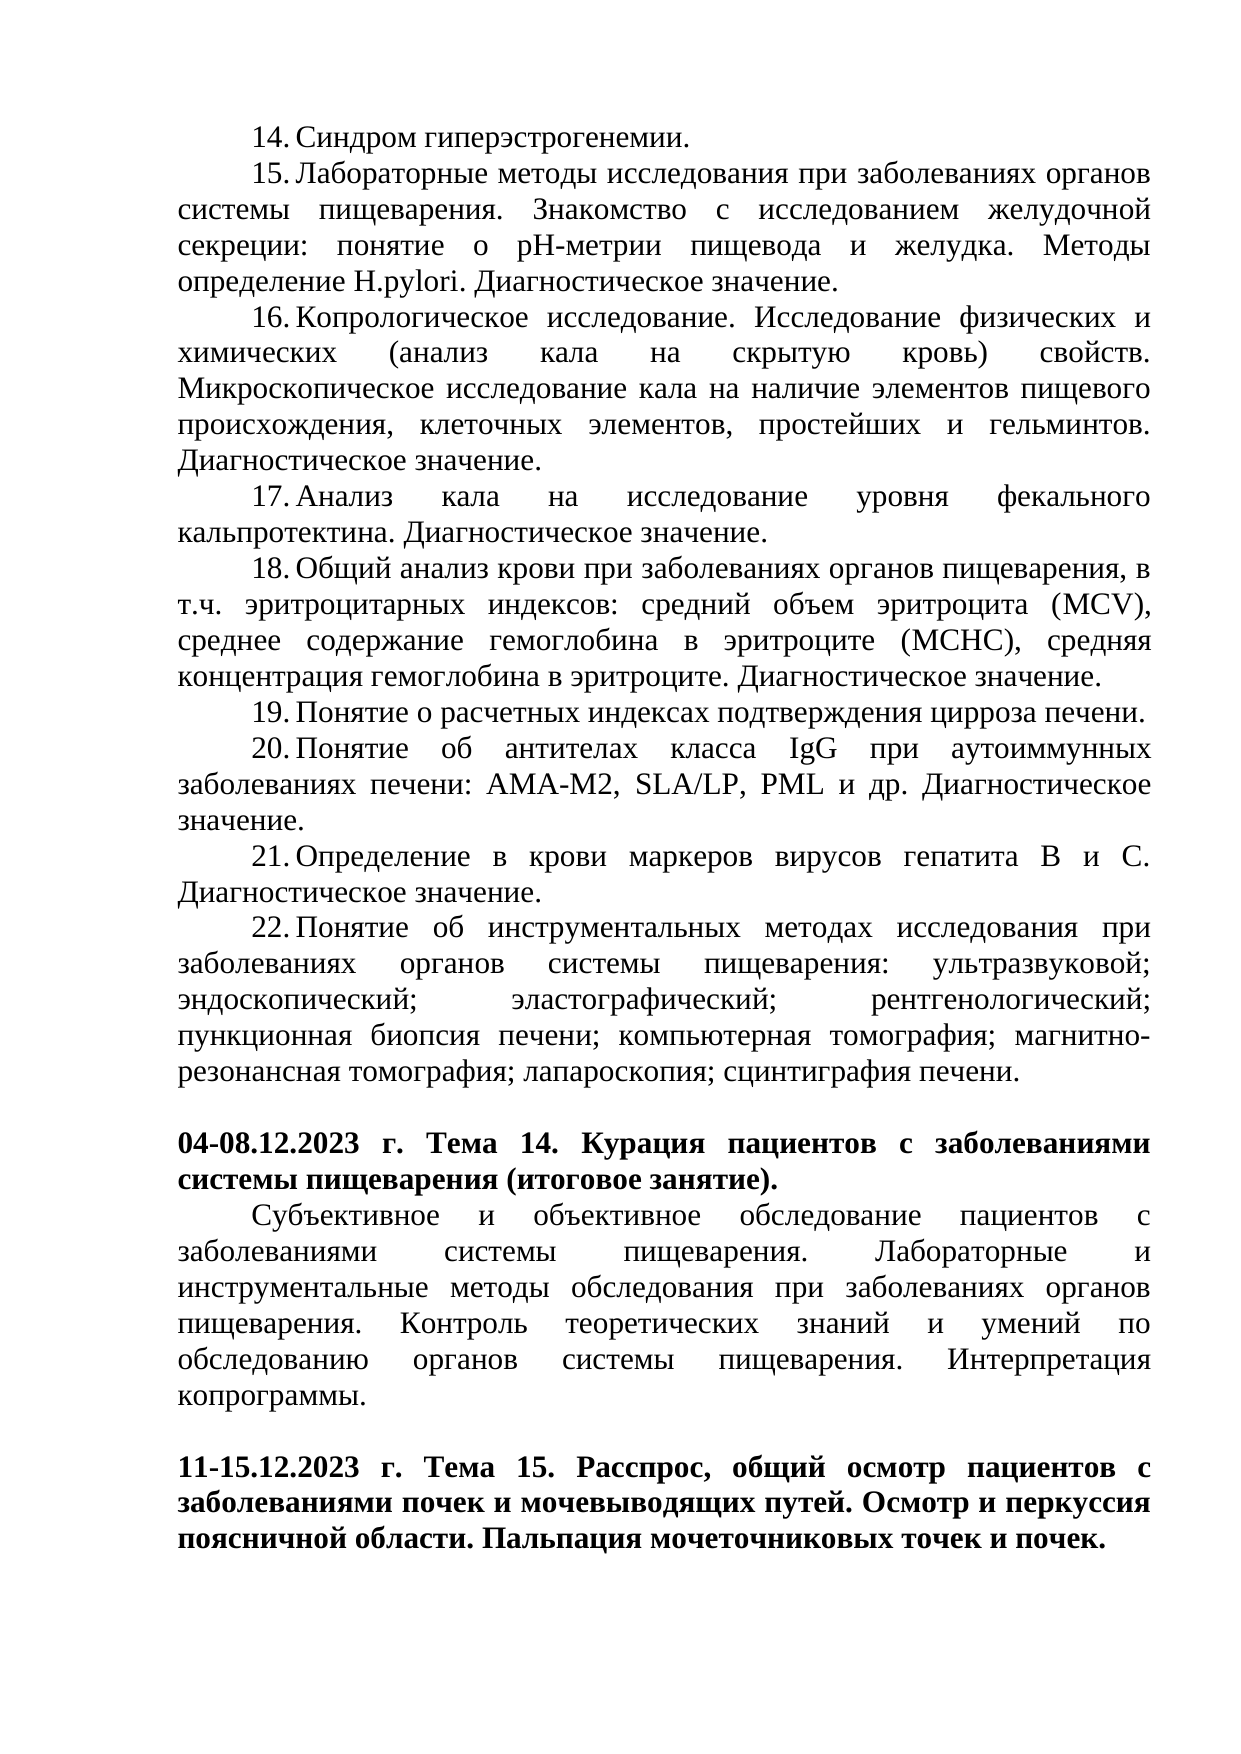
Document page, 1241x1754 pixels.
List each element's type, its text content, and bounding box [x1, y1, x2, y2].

subtitle Лабораторные методы исследования при заболеваниях органов системы пищеварения. Знакомство с исследованием желудочной секреции: понятие о рН-метрии пищевода и желудка. Методы определение Н.руlori. Диагностическое значение. [177, 154, 1152, 298]
subtitle Копрологическое исследование. Исследование физических и химических (анализ кала на скрытую кровь) свойств. Микроскопическое исследование кала на наличие элементов пищевого происхождения, клеточных элементов, простейших и гельминтов. Диагностическое значение. [177, 298, 1152, 477]
text Субъективное и объективное обследование пациентов с заболеваниями системы пищеварения. Лабораторные и инструментальные методы обследования при заболеваниях органов пищеварения. Контроль теоретических знаний и умений по обследованию органов системы пищеварения. Интерпретация копрограммы. [177, 1196, 1152, 1412]
list Синдром гиперэстрогенемии. [177, 118, 1152, 154]
subtitle Понятие о расчетных индексах подтверждения цирроза печени. [177, 693, 1152, 729]
subtitle Определение в крови маркеров вирусов гепатита В и С. Диагностическое значение. [177, 837, 1152, 909]
subtitle Понятие об антителах класса IgG при аутоиммунных заболеваниях печени: АМА-М2, SLA/LP, PML и др. Диагностическое значение. [177, 729, 1152, 837]
subtitle Понятие об инструментальных методах исследования при заболеваниях органов системы пищеварения: ультразвуковой; эндоскопический; эластографический; рентгенологический; пункционная биопсия печени; компьютерная томография; магнитно-резонансная томография; лапароскопия; сцинтиграфия печени. [177, 909, 1152, 1088]
subtitle Анализ кала на исследование уровня фекального кальпротектина. Диагностическое значение. [177, 477, 1152, 549]
subtitle 11-15.12.2023 г. Тема 15. Расспрос, общий осмотр пациентов с заболеваниями почек и мочевыводящих путей. Осмотр и перкуссия поясничной области. Пальпация мочеточниковых точек и почек. [177, 1448, 1152, 1556]
subtitle Общий анализ крови при заболеваниях органов пищеварения, в т.ч. эритроцитарных индексов: средний объем эритроцита (MCV), среднее содержание гемоглобина в эритроците (MCHC), средняя концентрация гемоглобина в эритроците. Диагностическое значение. [177, 549, 1152, 693]
text 04-08.12.2023 г. Тема 14. Курация пациентов с заболеваниями системы пищеварения (итоговое занятие). [177, 1124, 1152, 1196]
